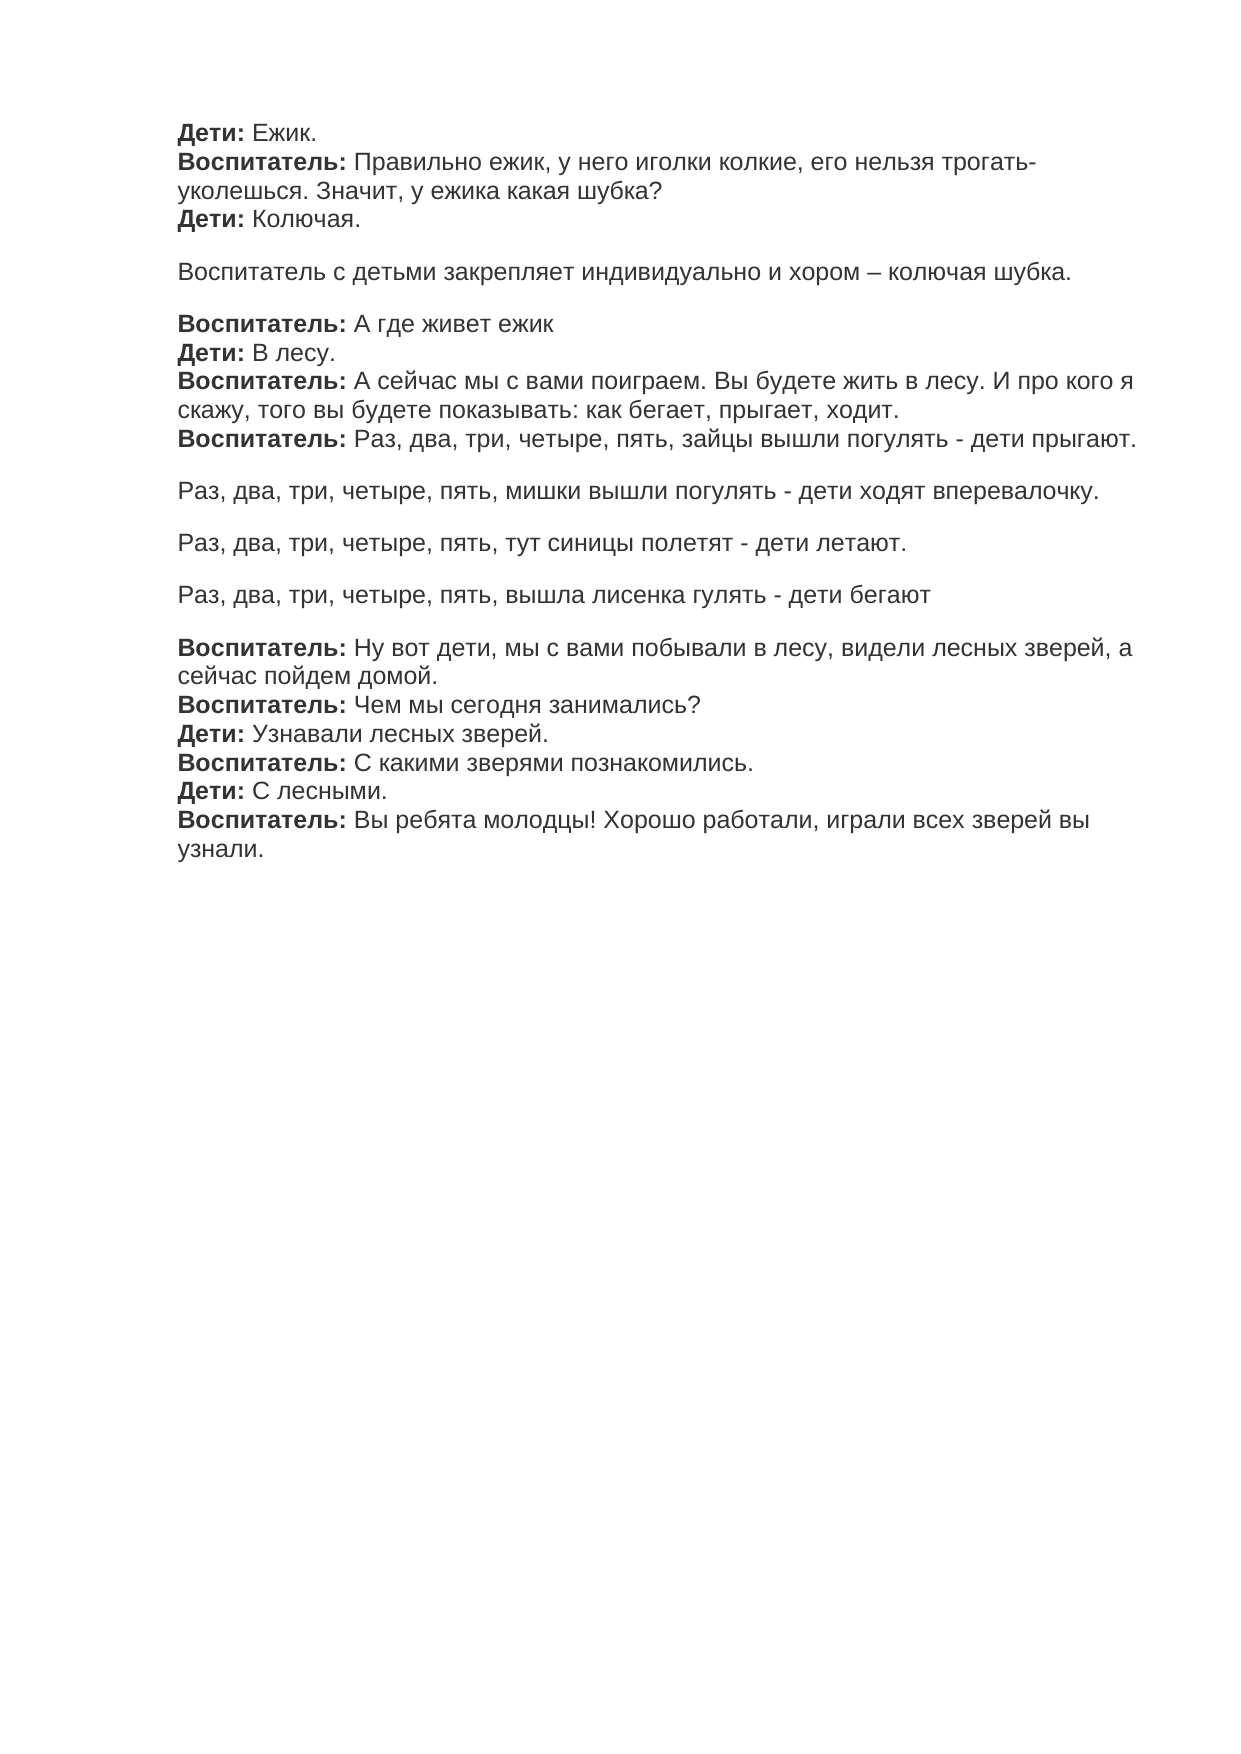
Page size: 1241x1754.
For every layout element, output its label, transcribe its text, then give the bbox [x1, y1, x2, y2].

text Дети: Колючая. [177, 204, 1152, 233]
text Воспитатель: Чем мы сегодня занимались? [177, 690, 1152, 719]
text Воспитатель с детьми закрепляет индивидуально и хором – колючая шубка. [177, 257, 1152, 285]
text Воспитатель: А сейчас мы с вами поиграем. Вы будете жить в лесу. И про кого я скажу, того вы будете показывать: как бегает, прыгает, ходит. [177, 366, 1152, 424]
text Раз, два, три, четыре, пять, вышла лисенка гулять - дети бегают [177, 580, 1152, 609]
text Дети: Узнавали лесных зверей. [177, 719, 1152, 747]
text Воспитатель: Раз, два, три, четыре, пять, зайцы вышли погулять - дети прыгают. [177, 424, 1152, 452]
text Воспитатель: Правильно ежик, у него иголки колкие, его нельзя трогать- уколешься. Значит, у ежика какая шубка? [177, 147, 1152, 204]
text Раз, два, три, четыре, пять, мишки вышли погулять - дети ходят вперевалочку. [177, 476, 1152, 505]
text Воспитатель: А где живет ежик [177, 309, 1152, 337]
text Воспитатель: Ну вот дети, мы с вами побывали в лесу, видели лесных зверей, а сейчас пойдем домой. [177, 632, 1152, 690]
text Дети: С лесными. [177, 776, 1152, 805]
text Воспитатель: Вы ребята молодцы! Хорошо работали, играли всех зверей вы узнали. [177, 805, 1152, 862]
text Дети: Ежик. [177, 118, 1152, 147]
text Дети: В лесу. [177, 337, 1152, 366]
text Раз, два, три, четыре, пять, тут синицы полетят - дети летают. [177, 528, 1152, 557]
text Воспитатель: С какими зверями познакомились. [177, 747, 1152, 776]
